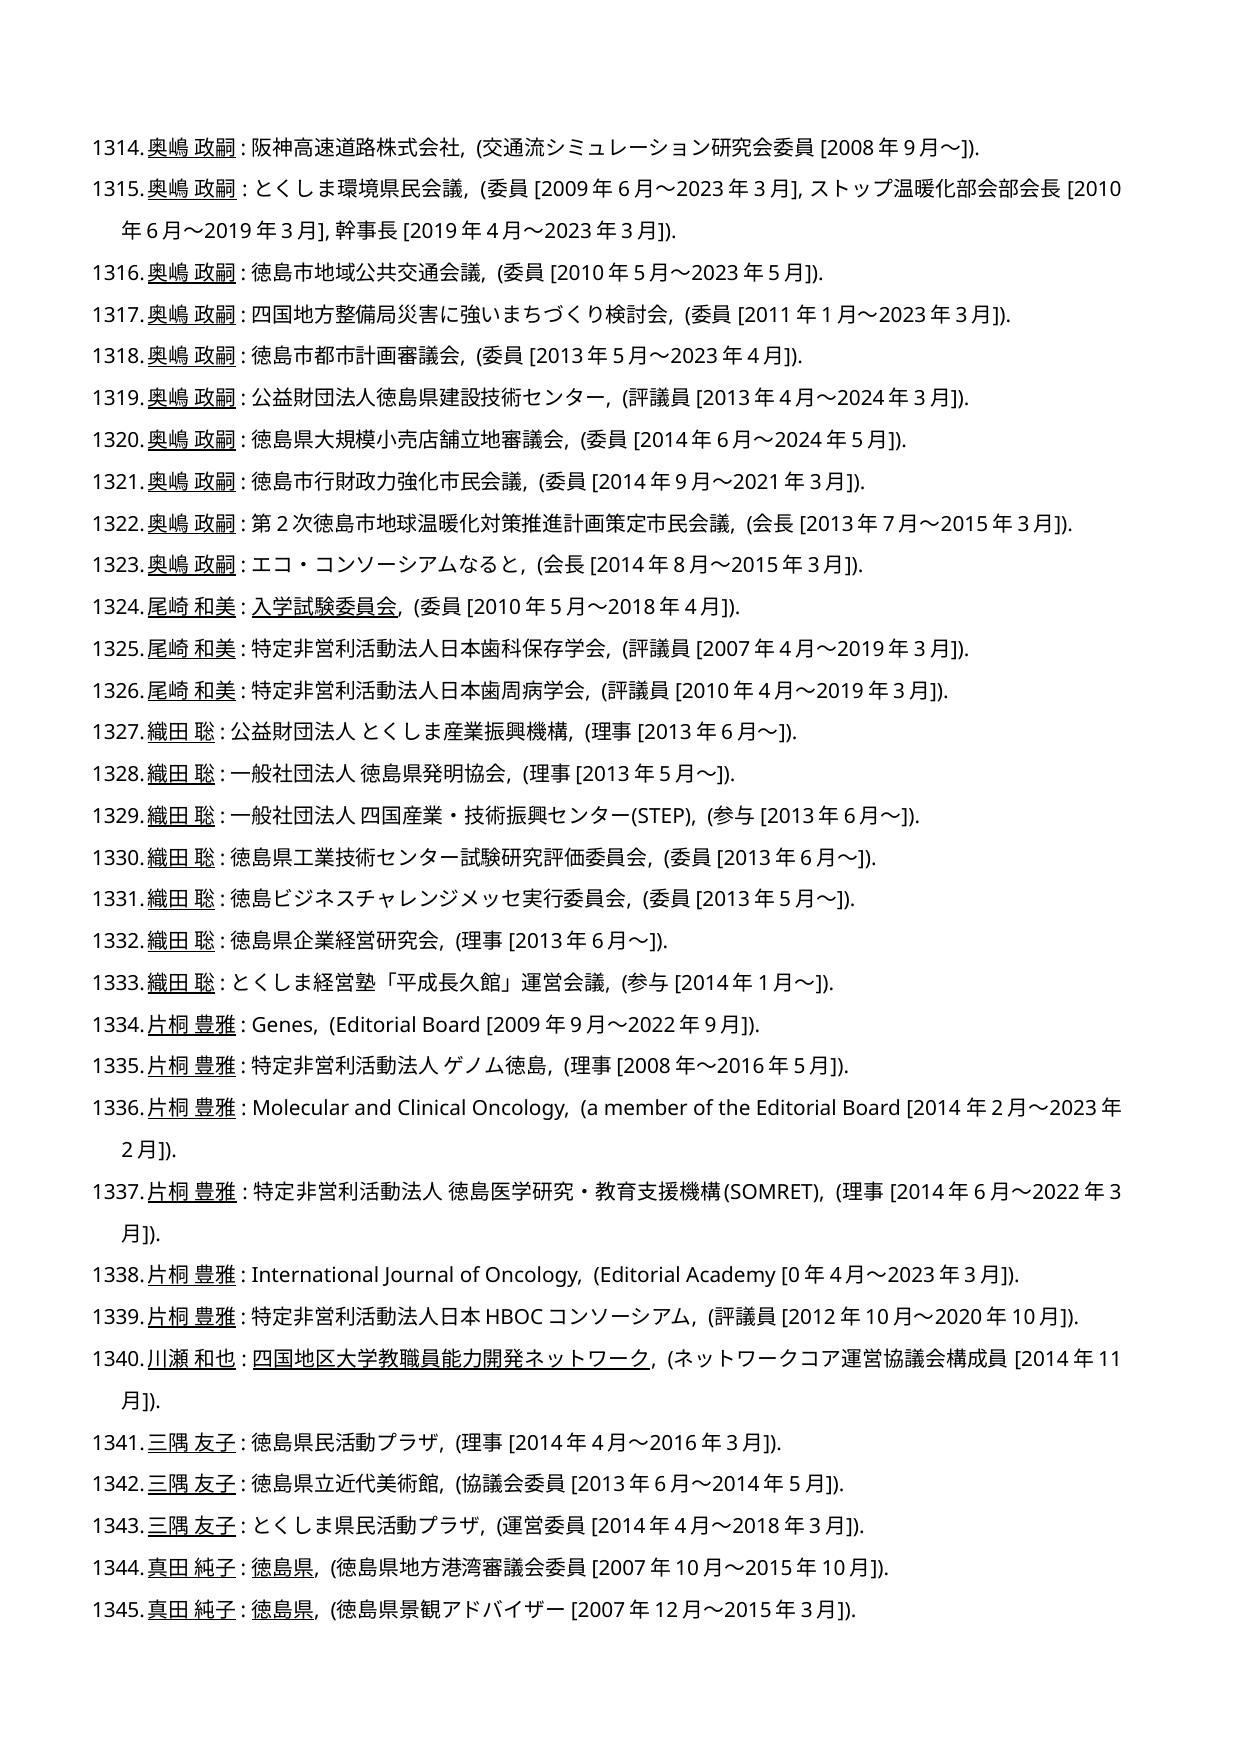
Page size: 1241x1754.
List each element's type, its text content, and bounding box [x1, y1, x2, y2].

list 真田 純子 : 徳島県, (徳島県景観アドバイザー [2007年12月〜2015年3月]). [92, 1587, 1122, 1629]
list 片桐 豊雅 : 特定非営利活動法人日本HBOCコンソーシアム, (評議員 [2012年10月〜2020年10月]). [92, 1295, 1122, 1336]
list 奥嶋 政嗣 : 徳島市都市計画審議会, (委員 [2013年5月〜2023年4月]). [92, 334, 1122, 376]
list 片桐 豊雅 : Genes, (Editorial Board [2009年9月〜2022年9月]). [92, 1002, 1122, 1044]
list 片桐 豊雅 : 特定非営利活動法人 徳島医学研究・教育支援機構(SOMRET), (理事 [2014年6月〜2022年3月]). [92, 1169, 1122, 1253]
list 奥嶋 政嗣 : とくしま環境県民会議, (委員 [2009年6月〜2023年3月], ストップ温暖化部会部会長 [2010年6月〜2019年3月], 幹事長 [2019年4月〜2023年3月]). [92, 167, 1122, 250]
list 奥嶋 政嗣 : 四国地方整備局災害に強いまちづくり検討会, (委員 [2011年1月〜2023年3月]). [92, 292, 1122, 334]
list 奥嶋 政嗣 : 第2次徳島市地球温暖化対策推進計画策定市民会議, (会長 [2013年7月〜2015年3月]). [92, 501, 1122, 543]
list 三隅 友子 : 徳島県立近代美術館, (協議会委員 [2013年6月〜2014年5月]). [92, 1462, 1122, 1503]
list 片桐 豊雅 : Molecular and Clinical Oncology, (a member of the Editorial Board [2014年2月〜2023年2月]). [92, 1086, 1122, 1169]
list 奥嶋 政嗣 : エコ・コンソーシアムなると, (会長 [2014年8月〜2015年3月]). [92, 543, 1122, 584]
list 奥嶋 政嗣 : 徳島市行財政力強化市民会議, (委員 [2014年9月〜2021年3月]). [92, 459, 1122, 501]
list 織田 聡 : 一般社団法人 徳島県発明協会, (理事 [2013年5月〜]). [92, 752, 1122, 793]
list 尾崎 和美 : 特定非営利活動法人日本歯周病学会, (評議員 [2010年4月〜2019年3月]). [92, 668, 1122, 710]
list 織田 聡 : 徳島県企業経営研究会, (理事 [2013年6月〜]). [92, 919, 1122, 961]
list 奥嶋 政嗣 : 徳島市地域公共交通会議, (委員 [2010年5月〜2023年5月]). [92, 250, 1122, 292]
list 奥嶋 政嗣 : 阪神高速道路株式会社, (交通流シミュレーション研究会委員 [2008年9月〜]). [92, 125, 1122, 167]
list 尾崎 和美 : 特定非営利活動法人日本歯科保存学会, (評議員 [2007年4月〜2019年3月]). [92, 626, 1122, 668]
list 織田 聡 : とくしま経営塾「平成長久館」運営会議, (参与 [2014年1月〜]). [92, 961, 1122, 1002]
list 三隅 友子 : とくしま県民活動プラザ, (運営委員 [2014年4月〜2018年3月]). [92, 1503, 1122, 1545]
list 織田 聡 : 一般社団法人 四国産業・技術振興センター(STEP), (参与 [2013年6月〜]). [92, 793, 1122, 835]
list 片桐 豊雅 : 特定非営利活動法人 ゲノム徳島, (理事 [2008年〜2016年5月]). [92, 1044, 1122, 1086]
list 織田 聡 : 徳島県工業技術センター試験研究評価委員会, (委員 [2013年6月〜]). [92, 835, 1122, 877]
list 織田 聡 : 公益財団法人 とくしま産業振興機構, (理事 [2013年6月〜]). [92, 710, 1122, 752]
list 尾崎 和美 : 入学試験委員会, (委員 [2010年5月〜2018年4月]). [92, 584, 1122, 626]
list 三隅 友子 : 徳島県民活動プラザ, (理事 [2014年4月〜2016年3月]). [92, 1420, 1122, 1462]
list 奥嶋 政嗣 : 徳島県大規模小売店舗立地審議会, (委員 [2014年6月〜2024年5月]). [92, 417, 1122, 459]
list 織田 聡 : 徳島ビジネスチャレンジメッセ実行委員会, (委員 [2013年5月〜]). [92, 877, 1122, 919]
list 奥嶋 政嗣 : 公益財団法人徳島県建設技術センター, (評議員 [2013年4月〜2024年3月]). [92, 376, 1122, 417]
list 真田 純子 : 徳島県, (徳島県地方港湾審議会委員 [2007年10月〜2015年10月]). [92, 1545, 1122, 1587]
list 川瀬 和也 : 四国地区大学教職員能力開発ネットワーク, (ネットワークコア運営協議会構成員 [2014年11月]). [92, 1336, 1122, 1420]
list 片桐 豊雅 : International Journal of Oncology, (Editorial Academy [0年4月〜2023年3月]). [92, 1253, 1122, 1295]
